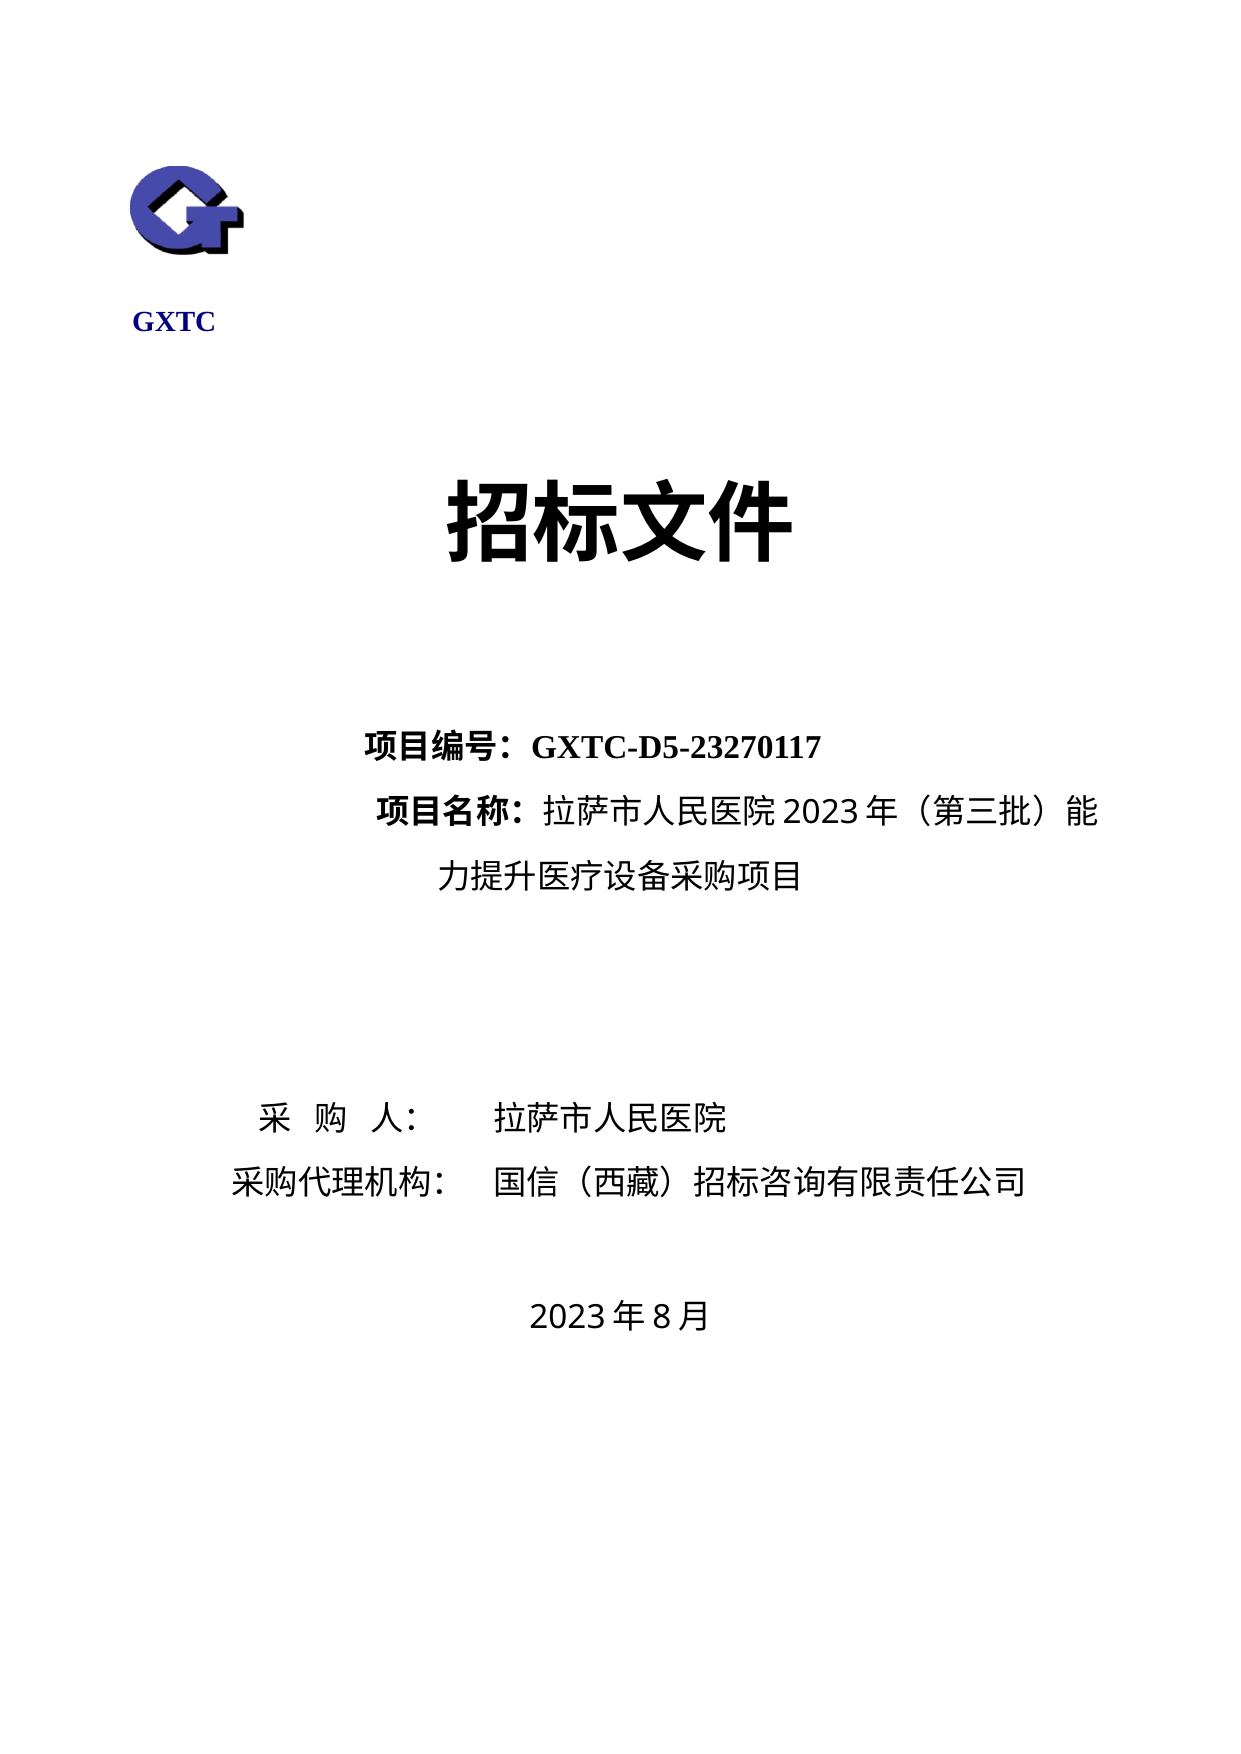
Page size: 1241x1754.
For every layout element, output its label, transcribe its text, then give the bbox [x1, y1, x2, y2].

table_cell 采购代理机构： [203, 1156, 493, 1220]
text 项目编号：GXTC-D5-23270117 [130, 711, 1110, 776]
table_cell 国信（西藏）招标咨询有限责任公司 [493, 1156, 1037, 1220]
text 招标文件 [130, 451, 1110, 581]
table_header 采 购 人： [203, 1091, 493, 1156]
text GXTC [132, 289, 1110, 354]
picture [129, 166, 244, 255]
table_header 拉萨市人民医院 [493, 1091, 1037, 1156]
text 项目名称：拉萨市人民医院2023年（第三批）能力提升医疗设备采购项目 [130, 776, 1110, 906]
text 2023年8月 [130, 1282, 1110, 1347]
